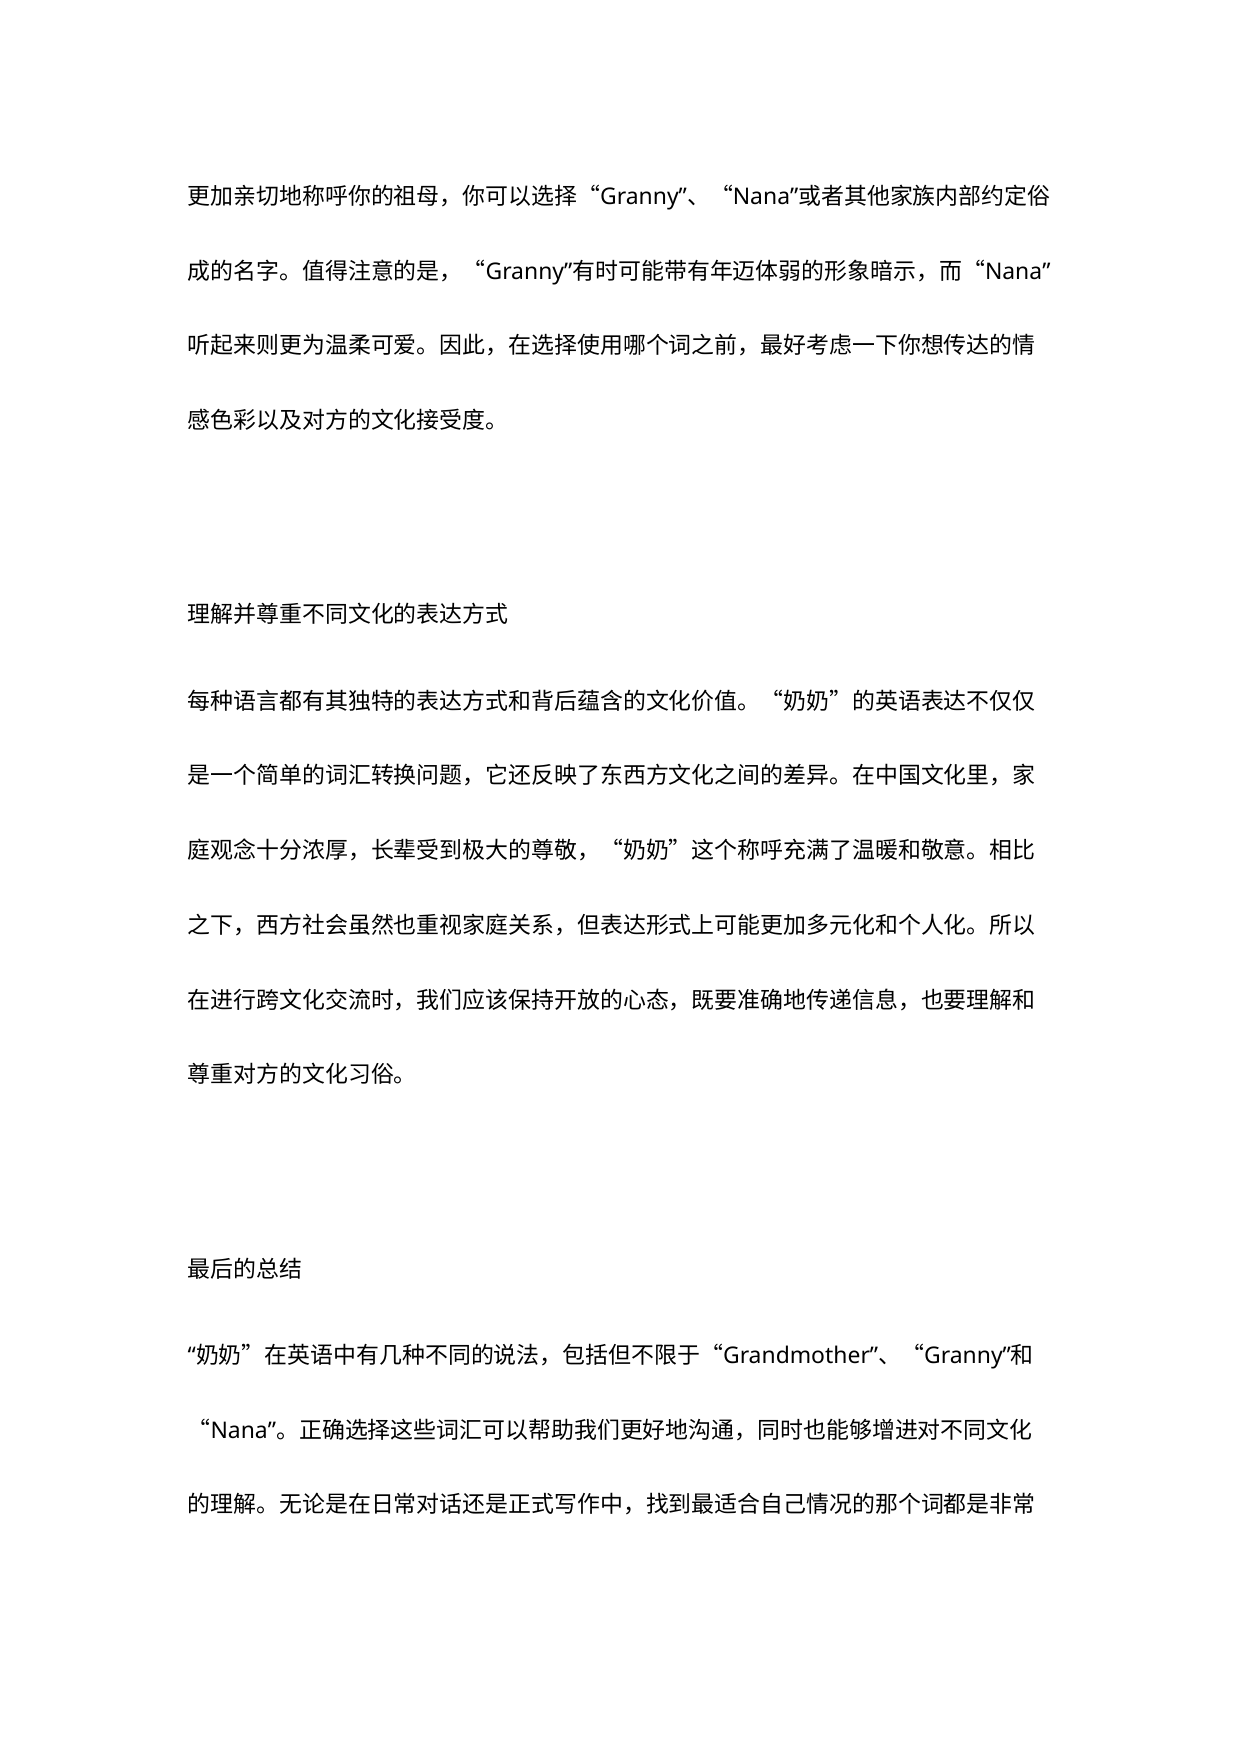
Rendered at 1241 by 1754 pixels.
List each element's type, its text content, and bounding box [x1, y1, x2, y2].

text 理解并尊重不同文化的表达方式 [187, 580, 1053, 645]
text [187, 162, 1053, 451]
text 最后的总结 [187, 1234, 1053, 1299]
text 每种语言都有其独特的表达方式和背后蕴含的文化价值。“奶奶”的英语表达不仅仅是一个简单的词汇转换问题，它还反映了东西方文化之间的差异。在中国文化里，家庭观念十分浓厚，长辈受到极大的尊敬，“奶奶”这个称呼充满了温暖和敬意。相比之下，西方社会虽然也重视家庭关系，但表达形式上可能更加多元化和个人化。所以在进行跨文化交流时，我们应该保持开放的心态，既要准确地传递信息，也要理解和尊重对方的文化习俗。 [187, 667, 1053, 1105]
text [187, 1321, 1053, 1536]
